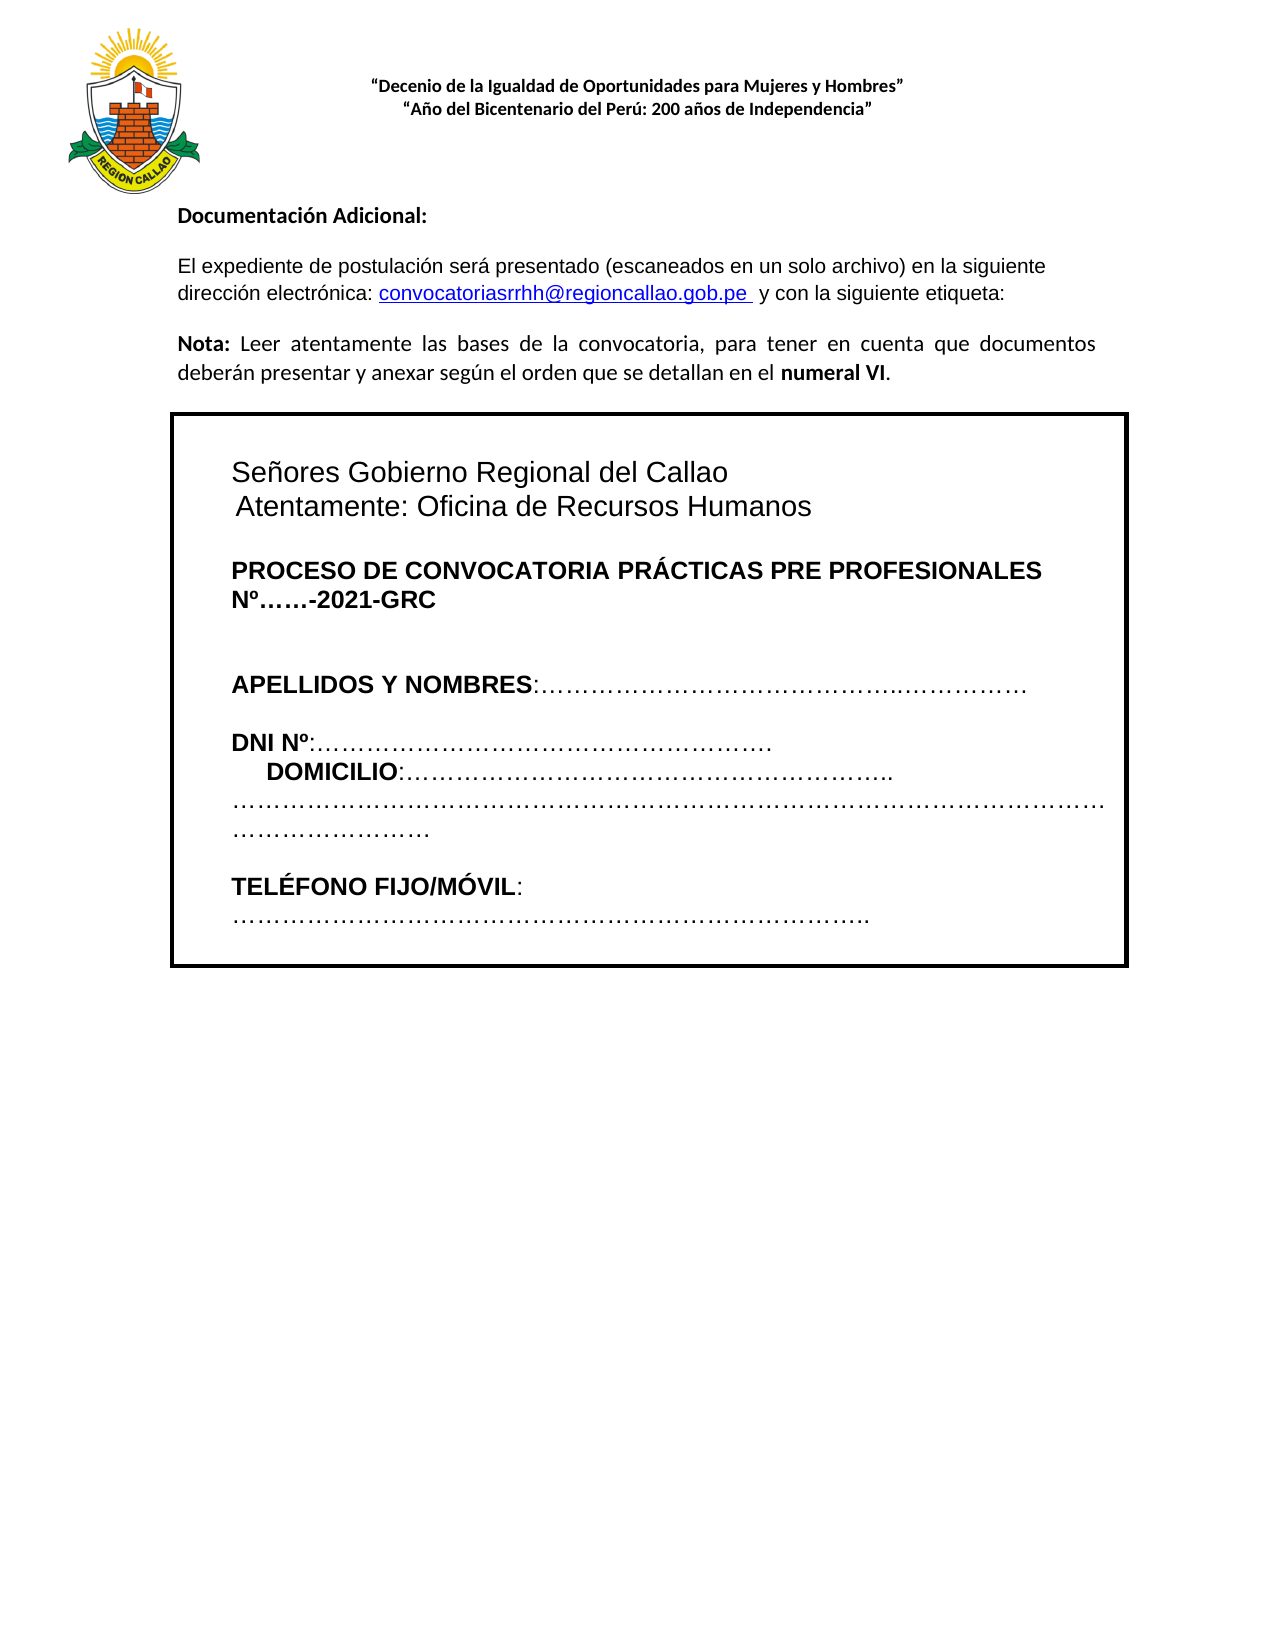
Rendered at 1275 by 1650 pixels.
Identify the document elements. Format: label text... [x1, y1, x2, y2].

text Nota: Leer atentamente las bases de la convocatoria, para tener en cuenta que documentos deberán presentar y anexar según el orden que se detallan en el numeral VI. [177, 329, 1098, 386]
picture [68, 28, 200, 194]
text El expediente de postulación será presentado (escaneados en un solo archivo) en la siguiente dirección electrónica: convocatoriasrrhh@regioncallao.gob.pe y con la siguiente etiqueta: [177, 254, 1098, 305]
text Documentación Adicional: [177, 201, 1098, 229]
